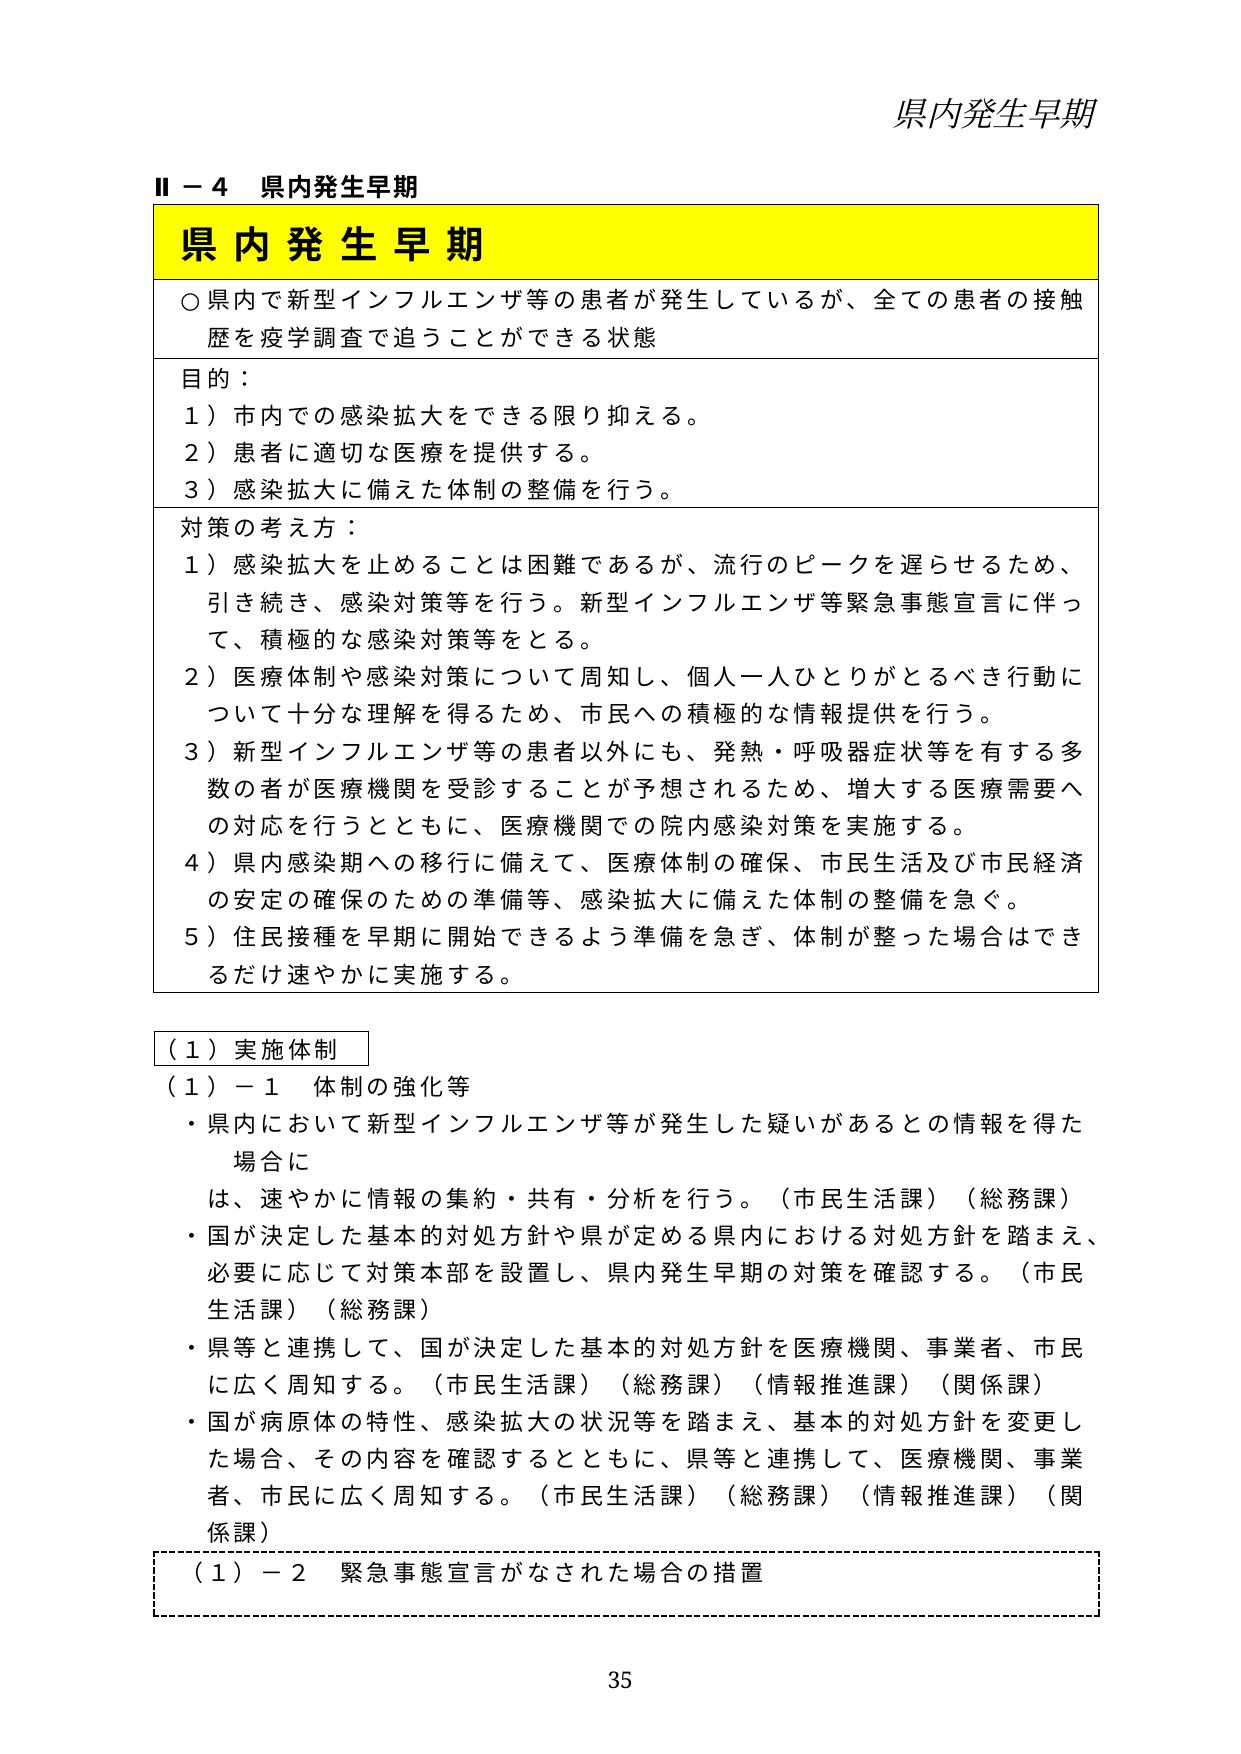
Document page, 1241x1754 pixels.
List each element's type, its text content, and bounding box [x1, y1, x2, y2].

table_cell 対策の考え方： １）感染拡大を止めることは困難であるが、流行のピークを遅らせるため、引き続き、感染対策等を行う。新型インフルエンザ等緊急事態宣言に伴って、積極的な感染対策等をとる。 ２）医療体制や感染対策について周知し、個人一人ひとりがとるべき行動について十分な理解を得るため、市民への積極的な情報提供を行う。 ３）新型インフルエンザ等の患者以外にも、発熱・呼吸器症状等を有する多数の者が医療機関を受診することが予想されるため、増大する医療需要への対応を行うとともに、医療機関での院内感染対策を実施する。 ４）県内感染期への移行に備えて、医療体制の確保、市民生活及び市民経済の安定の確保のための準備等、感染拡大に備えた体制の整備を急ぐ。 ５）住民接種を早期に開始できるよう準備を急ぎ、体制が整った場合はできるだけ速やかに実施する。 [154, 508, 1098, 992]
text は、速やかに情報の集約・共有・分析を行う。（市民生活課）（総務課） [201, 1179, 1087, 1216]
text Ⅱ－４ 県内発生早期 [153, 167, 1087, 204]
text ・国が病原体の特性、感染拡大の状況等を踏まえ、基本的対処方針を変更した場合、その内容を確認するとともに、県等と連携して、医療機関、事業者、市民に広く周知する。（市民生活課）（総務課）（情報推進課）（関係課） [177, 1402, 1087, 1551]
text （１）実施体制 [155, 1030, 1087, 1067]
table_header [154, 1551, 1098, 1615]
text （１）－１ 体制の強化等 [153, 1067, 1087, 1104]
text ・国が決定した基本的対処方針や県が定める県内における対処方針を踏まえ、必要に応じて対策本部を設置し、県内発生早期の対策を確認する。（市民生活課）（総務課） [177, 1216, 1087, 1327]
text ・県内において新型インフルエンザ等が発生した疑いがあるとの情報を得た場合に [177, 1104, 1087, 1179]
table_cell 目的： １）市内での感染拡大をできる限り抑える。 ２）患者に適切な医療を提供する。 ３）感染拡大に備えた体制の整備を行う。 [154, 359, 1098, 507]
table_header 県内発生早期 [154, 205, 1098, 279]
text ・県等と連携して、国が決定した基本的対処方針を医療機関、事業者、市民に広く周知する。（市民生活課）（総務課）（情報推進課）（関係課） [177, 1327, 1087, 1402]
table_cell ○県内で新型インフルエンザ等の患者が発生しているが、全ての患者の接触歴を疫学調査で追うことができる状態 [154, 280, 1098, 357]
